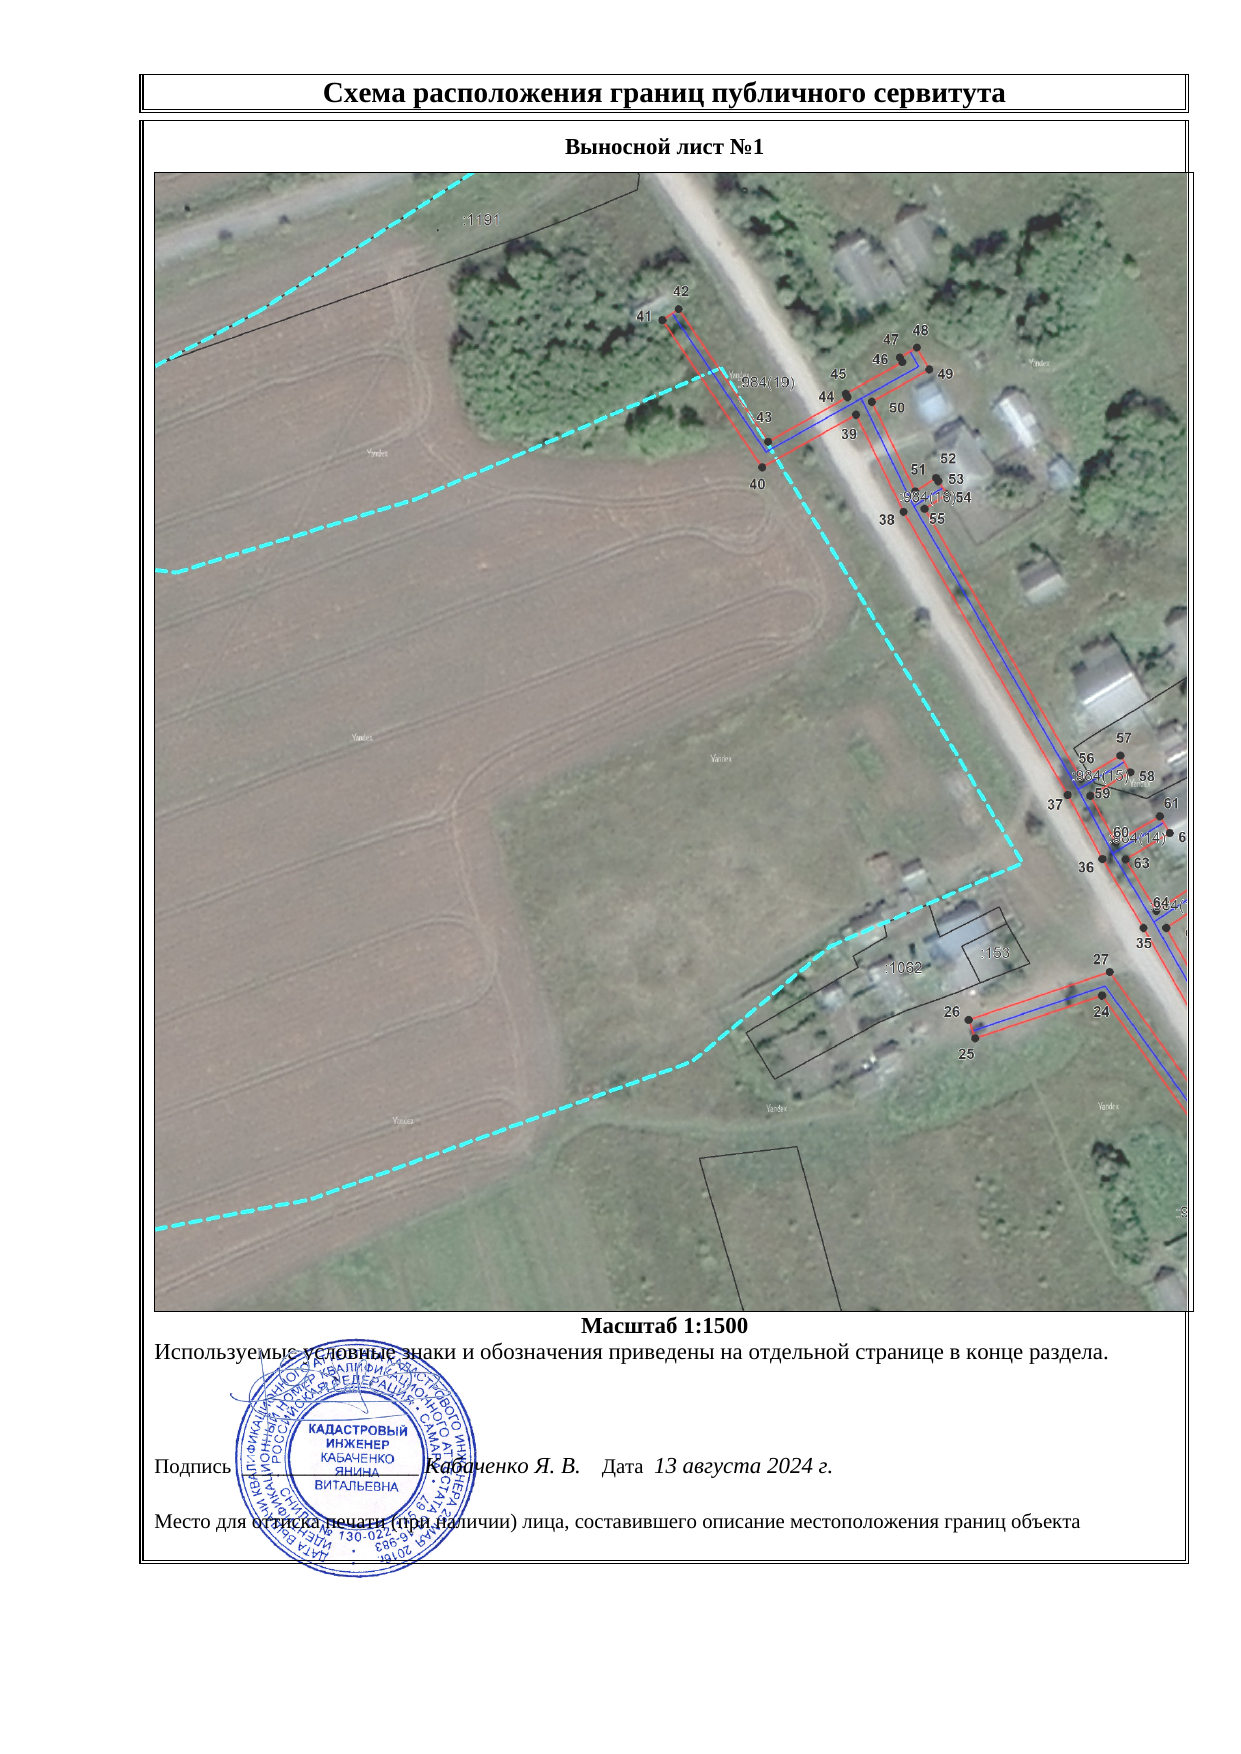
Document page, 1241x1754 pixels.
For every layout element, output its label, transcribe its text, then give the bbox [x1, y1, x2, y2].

table_header Выносной лист №1 [144, 121, 1185, 159]
table_cell Масштаб 1:1500 [144, 1312, 1185, 1338]
table_cell [144, 160, 1185, 1312]
picture [230, 1347, 461, 1447]
picture [231, 1564, 481, 1581]
table_cell Подпись _________________ Кабаченко Я. В. Дата 13 августа 2024 г. Место для оттиска печати (при наличии) лица, составившего описание местоположения границ объекта [144, 1446, 1185, 1559]
table_cell Используемые условные знаки и обозначения приведены на отдельной странице в конце раздела. [144, 1338, 1185, 1446]
